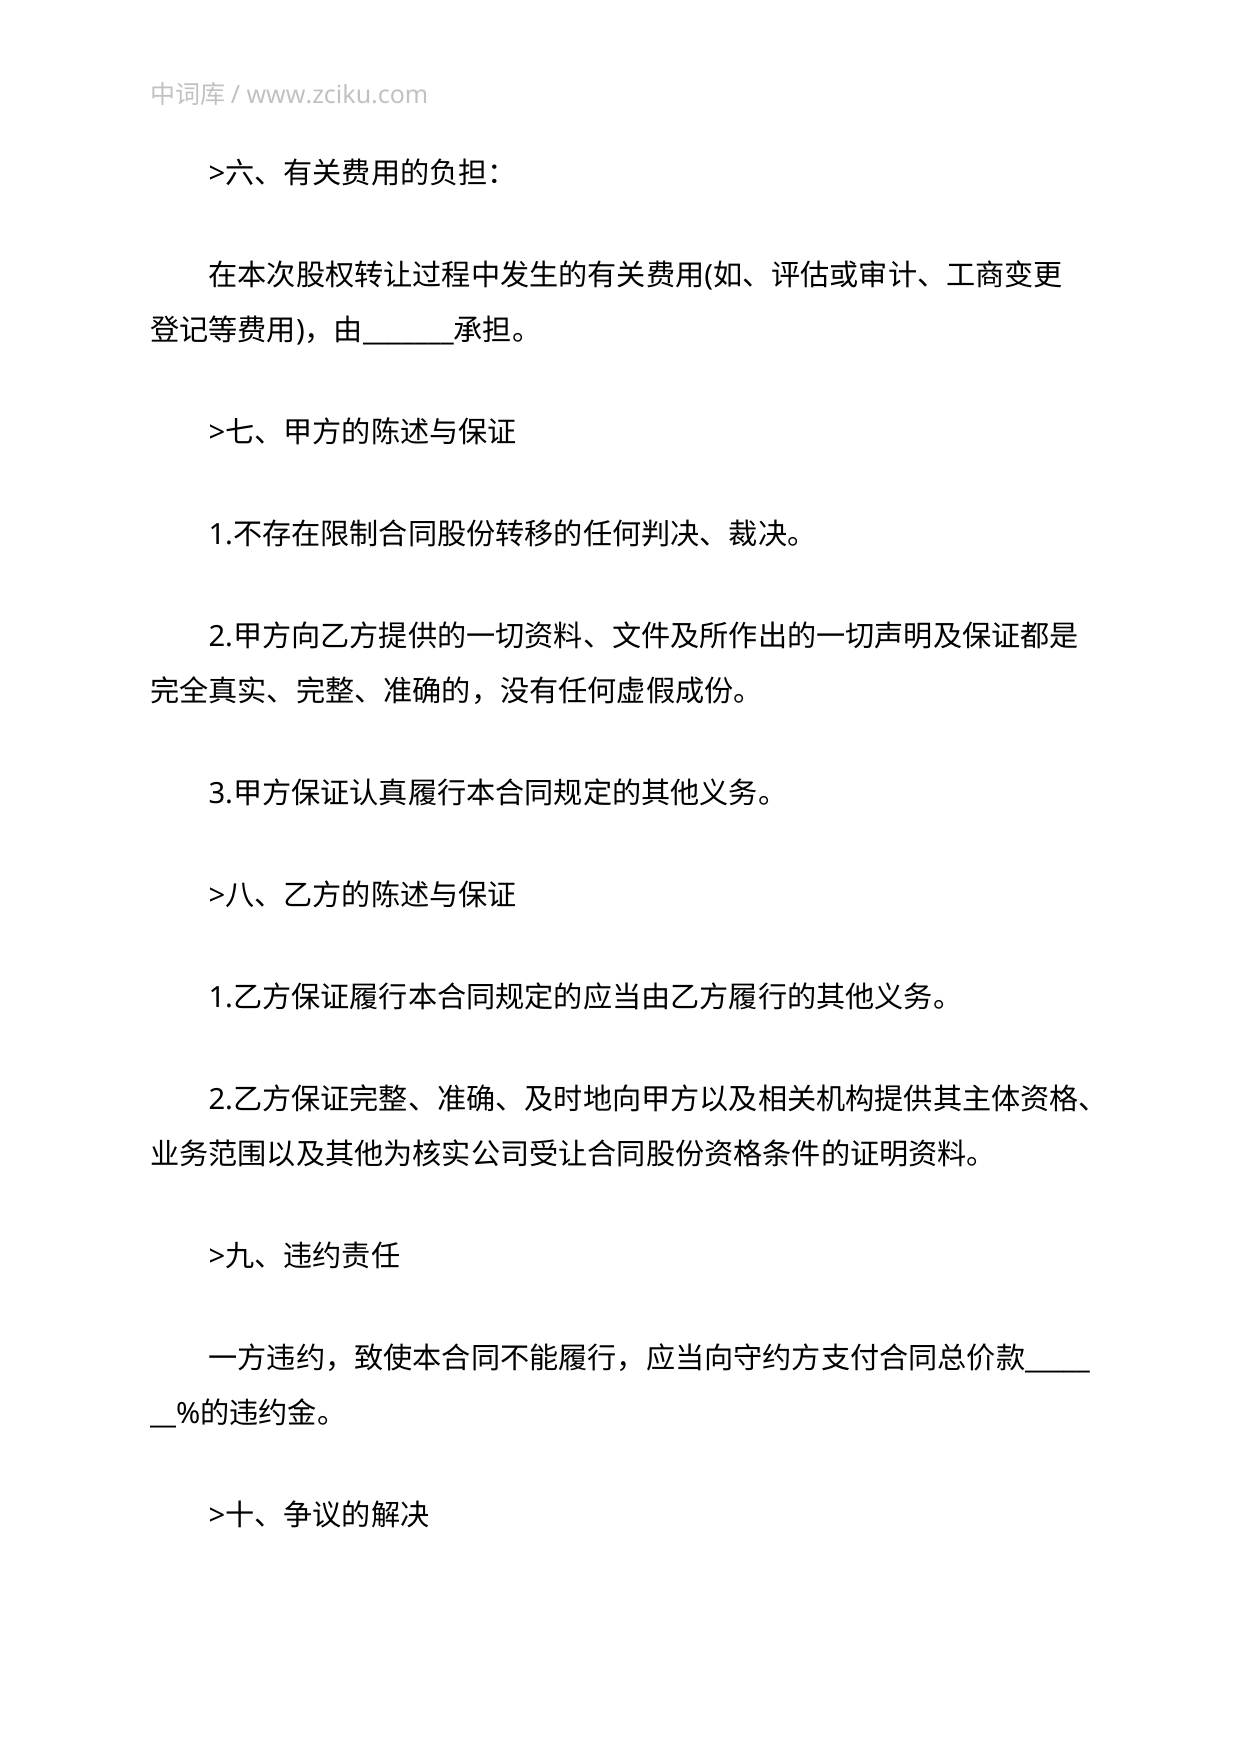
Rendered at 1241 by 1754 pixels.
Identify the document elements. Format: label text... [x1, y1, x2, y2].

text >十、争议的解决 [150, 1491, 1090, 1534]
text >六、有关费用的负担： [150, 150, 1090, 192]
text 一方违约，致使本合同不能履行，应当向守约方支付合同总价款_______%的违约金。 [150, 1334, 1090, 1432]
text >九、违约责任 [150, 1232, 1090, 1275]
text 1.不存在限制合同股份转移的任何判决、裁决。 [150, 511, 1090, 553]
text 2.乙方保证完整、准确、及时地向甲方以及相关机构提供其主体资格、业务范围以及其他为核实公司受让合同股份资格条件的证明资料。 [150, 1076, 1090, 1173]
text 在本次股权转让过程中发生的有关费用(如、评估或审计、工商变更登记等费用)，由_______承担。 [150, 252, 1090, 349]
text 2.甲方向乙方提供的一切资料、文件及所作出的一切声明及保证都是完全真实、完整、准确的，没有任何虚假成份。 [150, 613, 1090, 710]
text 3.甲方保证认真履行本合同规定的其他义务。 [150, 770, 1090, 812]
text >七、甲方的陈述与保证 [150, 409, 1090, 451]
text >八、乙方的陈述与保证 [150, 872, 1090, 914]
text 1.乙方保证履行本合同规定的应当由乙方履行的其他义务。 [150, 974, 1090, 1016]
